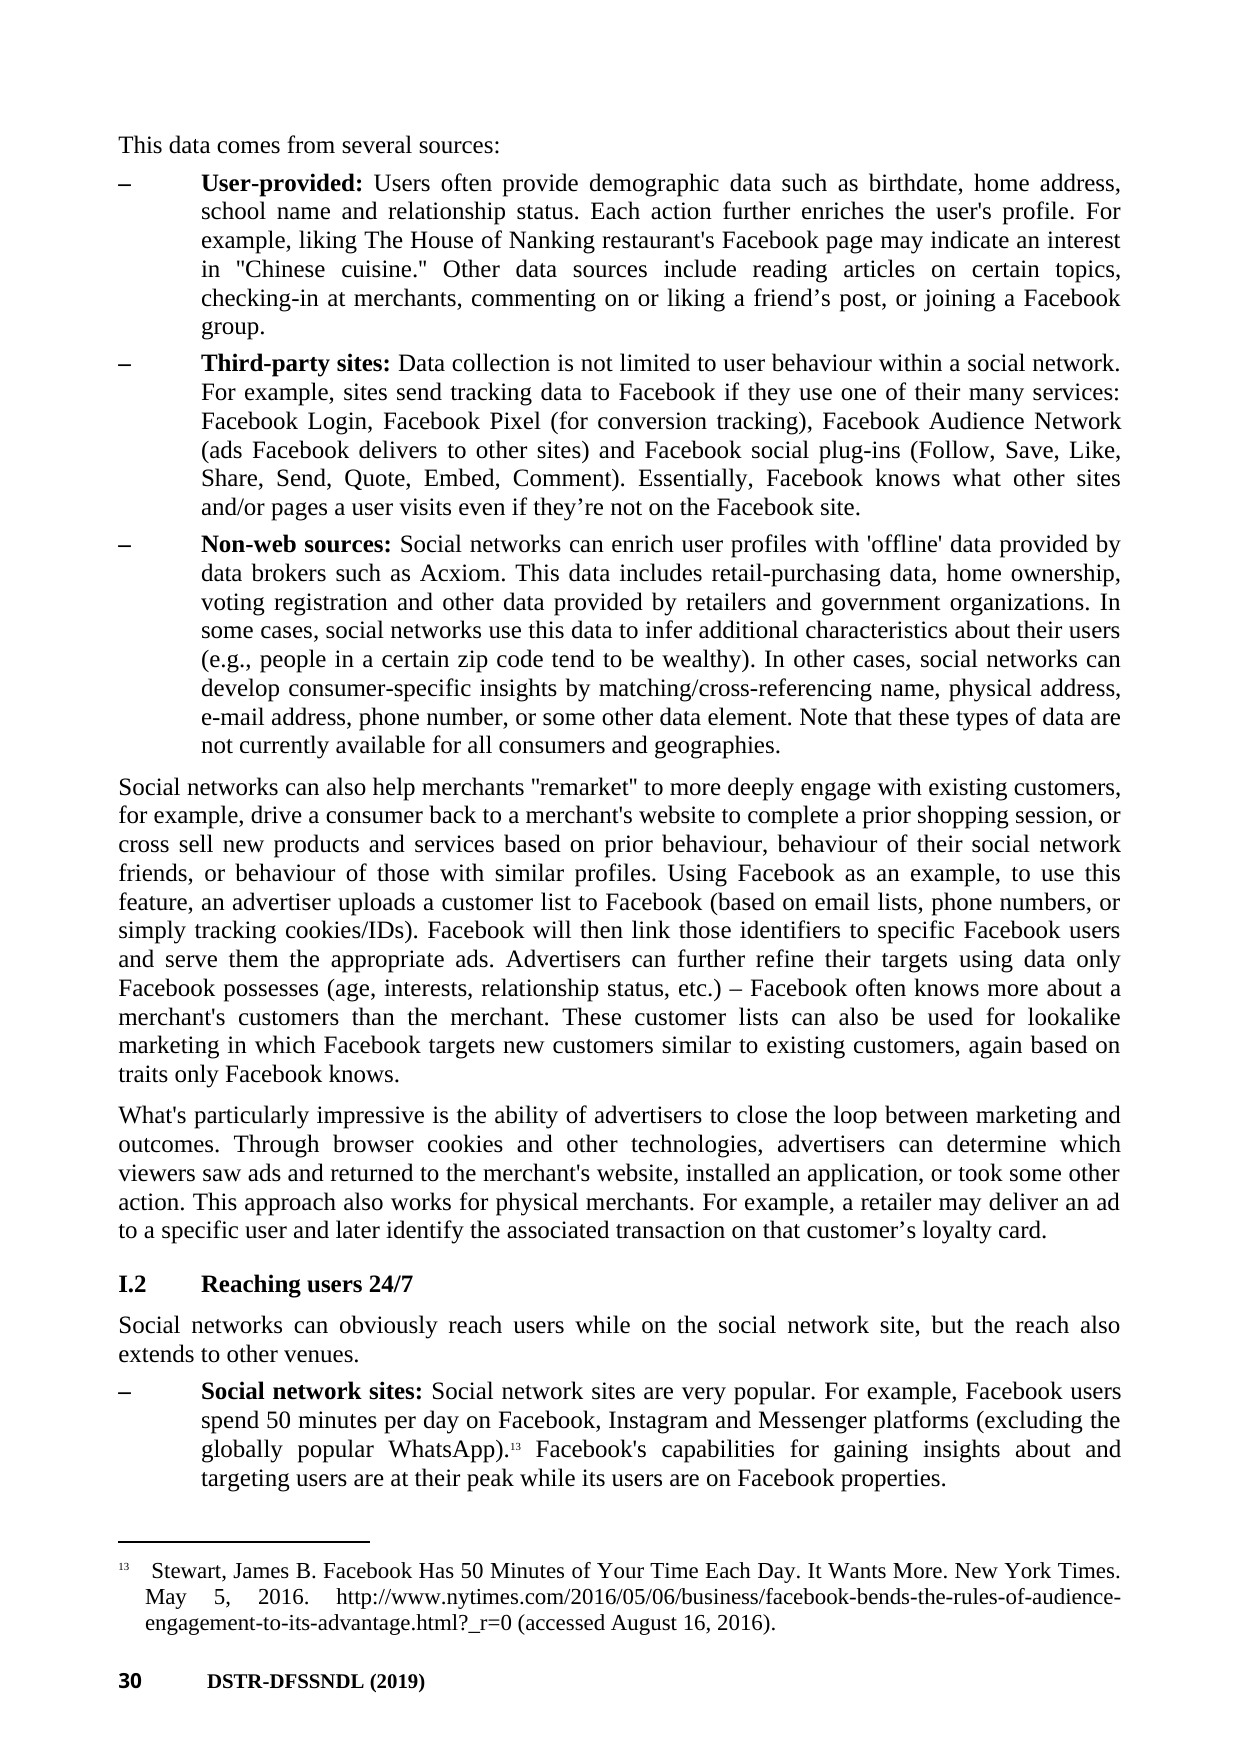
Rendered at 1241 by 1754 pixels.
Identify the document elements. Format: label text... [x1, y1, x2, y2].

text Social networks can obviously reach users while on the social network site, but the reach also extends to other venues. [118, 1311, 1122, 1368]
text Social networks can also help merchants ''remarket'' to more deeply engage with existing customers, for example, drive a consumer back to a merchant's website to complete a prior shopping session, or cross sell new products and services based on prior behaviour, behaviour of their social network friends, or behaviour of those with similar profiles. Using Facebook as an example, to use this feature, an advertiser uploads a customer list to Facebook (based on email lists, phone numbers, or simply tracking cookies/IDs). Facebook will then link those identifiers to specific Facebook users and serve them the appropriate ads. Advertisers can further refine their targets using data only Facebook possesses (age, interests, relationship status, etc.) – Facebook often knows more about a merchant's customers than the merchant. These customer lists can also be used for lookalike marketing in which Facebook targets new customers similar to existing customers, again based on traits only Facebook knows. [118, 772, 1122, 1088]
text – Social network sites: Social network sites are very popular. For example, Facebook users spend 50 minutes per day on Facebook, Instagram and Messenger platforms (excluding the globally popular WhatsApp). Facebook's capabilities for gaining insights about and targeting users are at their peak while its users are on Facebook properties. [118, 1376, 1122, 1491]
text – Third-party sites: Data collection is not limited to user behaviour within a social network. For example, sites send tracking data to Facebook if they use one of their many services: Facebook Login, Facebook Pixel (for conversion tracking), Facebook Audience Network (ads Facebook delivers to other sites) and Facebook social plug-ins (Follow, Save, Like, Share, Send, Quote, Embed, Comment). Essentially, Facebook knows what other sites and/or pages a user visits even if they’re not on the Facebook site. [118, 348, 1122, 521]
text What's particularly impressive is the ability of advertisers to close the loop between marketing and outcomes. Through browser cookies and other technologies, advertisers can determine which viewers saw ads and returned to the merchant's website, installed an application, or took some other action. This approach also works for physical merchants. For example, a retailer may deliver an ad to a specific user and later identify the associated transaction on that customer’s loyalty card. [118, 1101, 1122, 1244]
text This data comes from several sources: [118, 131, 1122, 159]
text – User-provided: Users often provide demographic data such as birthdate, home address, school name and relationship status. Each action further enriches the user's profile. For example, liking The House of Nanking restaurant's Facebook page may indicate an interest in ''Chinese cuisine.'' Other data sources include reading articles on certain topics, checking-in at merchants, commenting on or liking a friend’s post, or joining a Facebook group. [118, 168, 1122, 340]
subtitle I.2 Reaching users 24/7 [118, 1269, 1122, 1298]
text – Non-web sources: Social networks can enrich user profiles with 'offline' data provided by data brokers such as Acxiom. This data includes retail-purchasing data, home ownership, voting registration and other data provided by retailers and government organizations. In some cases, social networks use this data to infer additional characteristics about their users (e.g., people in a certain zip code tend to be wealthy). In other cases, social networks can develop consumer-specific insights by matching/cross-referencing name, physical address, e-mail address, phone number, or some other data element. Note that these types of data are not currently available for all consumers and geographies. [118, 529, 1122, 759]
